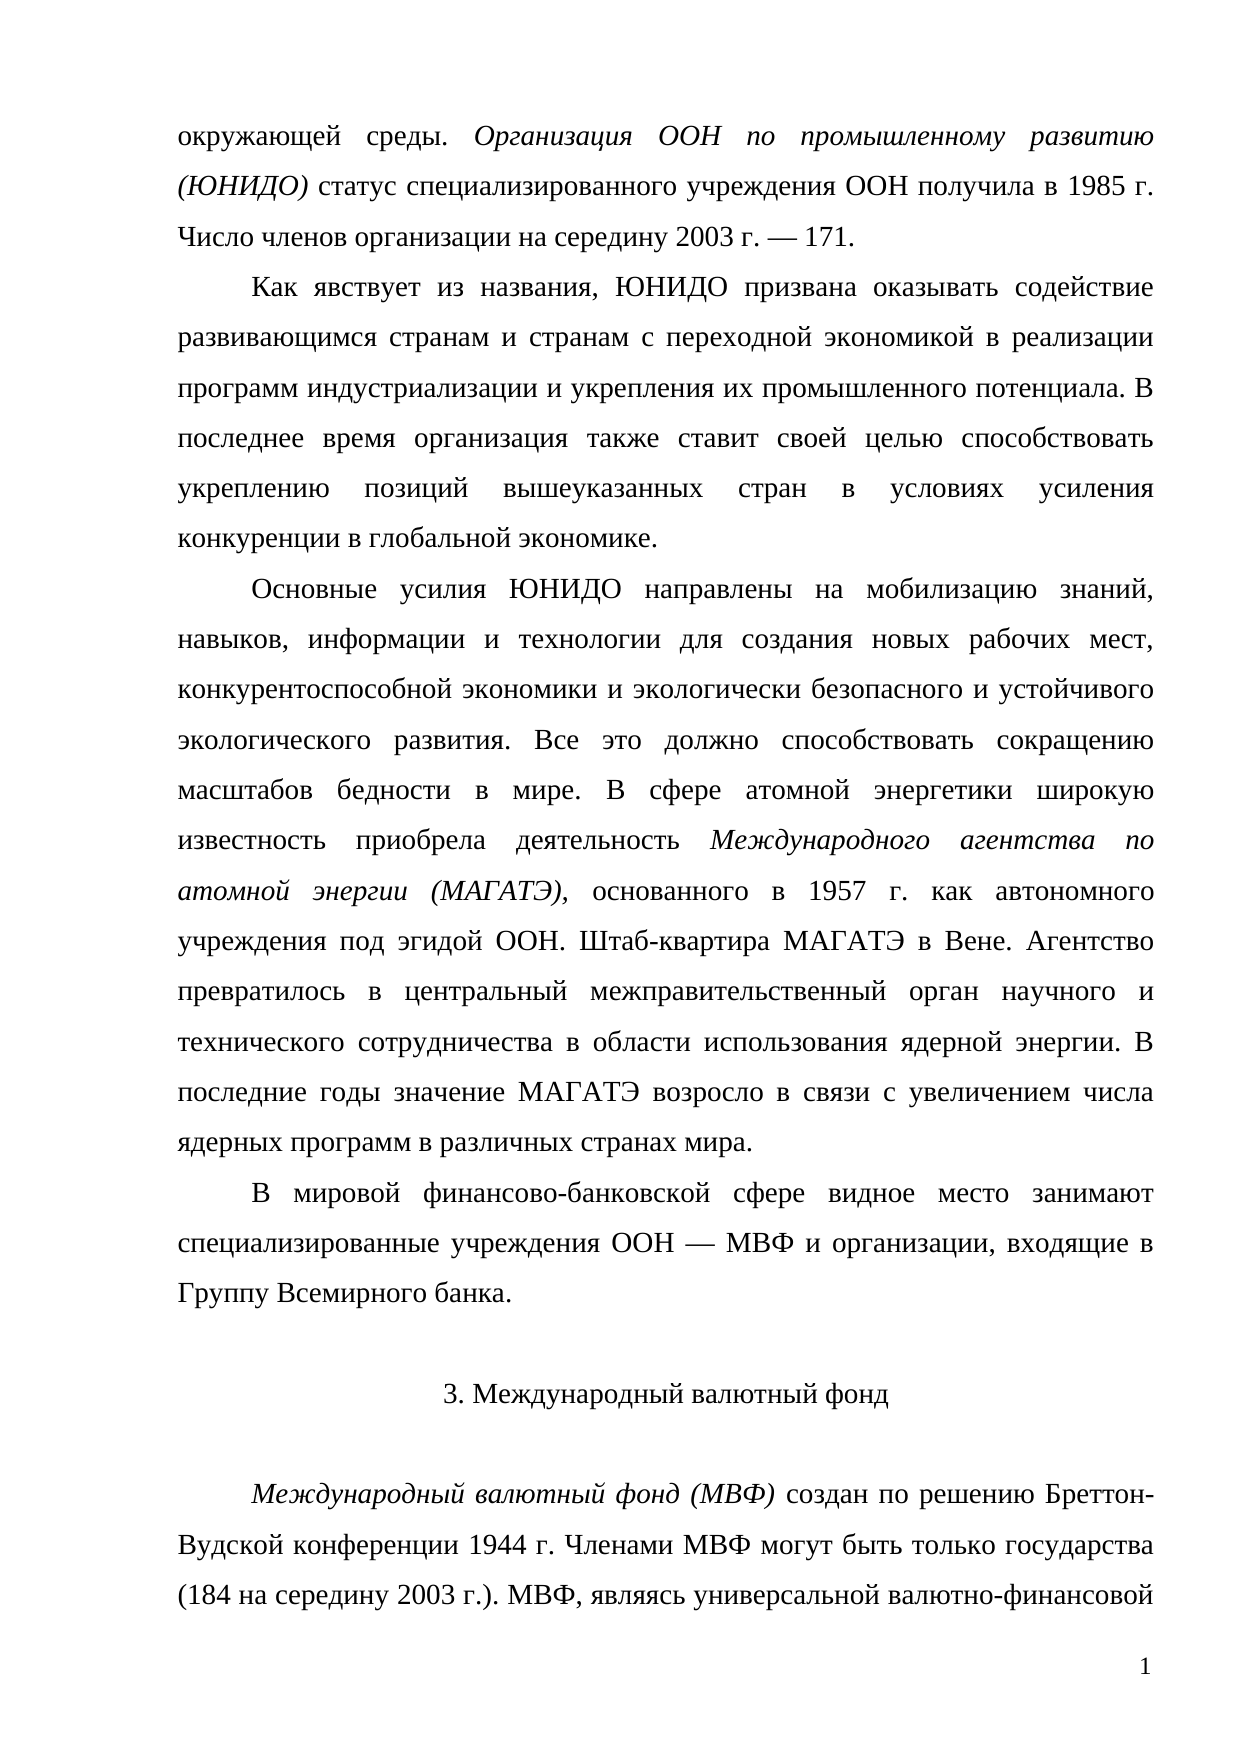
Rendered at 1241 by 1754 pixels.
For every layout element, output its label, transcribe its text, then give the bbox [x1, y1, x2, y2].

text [177, 118, 1155, 252]
text Как явствует из названия, ЮНИДО призвана оказывать содействие развивающимся странам и странам с переходной экономикой в реализации программ индустриализации и укрепления их промышленного потенциала. В последнее время организация также ставит своей целью способствовать укреплению позиций вышеуказанных стран в условиях усиления конкуренции в глобальной экономике. [177, 269, 1155, 554]
text 3. Международный валютный фонд [177, 1376, 1155, 1409]
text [177, 1477, 1155, 1611]
text В мировой финансово-банковской сфере видное место занимают специализированные учреждения ООН — МВФ и организации, входящие в Группу Всемирного банка. [177, 1175, 1155, 1309]
text Основные усилия ЮНИДО направлены на мобилизацию знаний, навыков, информации и технологии для создания новых рабочих мест, конкурентоспособной экономики и экологически безопасного и устойчивого экологического развития. Все это должно способствовать сокращению масштабов бедности в мире. В сфере атомной энергетики широкую известность приобрела деятельность Международного агентства по атомной энергии (МАГАТЭ), основанного в 1957 г. как автономного учреждения под эгидой ООН. Штаб-квартира МАГАТЭ в Вене. Агентство превратилось в центральный межправительственный орган научного и технического сотрудничества в области использования ядерной энергии. В последние годы значение МАГАТЭ возросло в связи с увеличением числа ядерных программ в различных странах мира. [177, 571, 1155, 1158]
